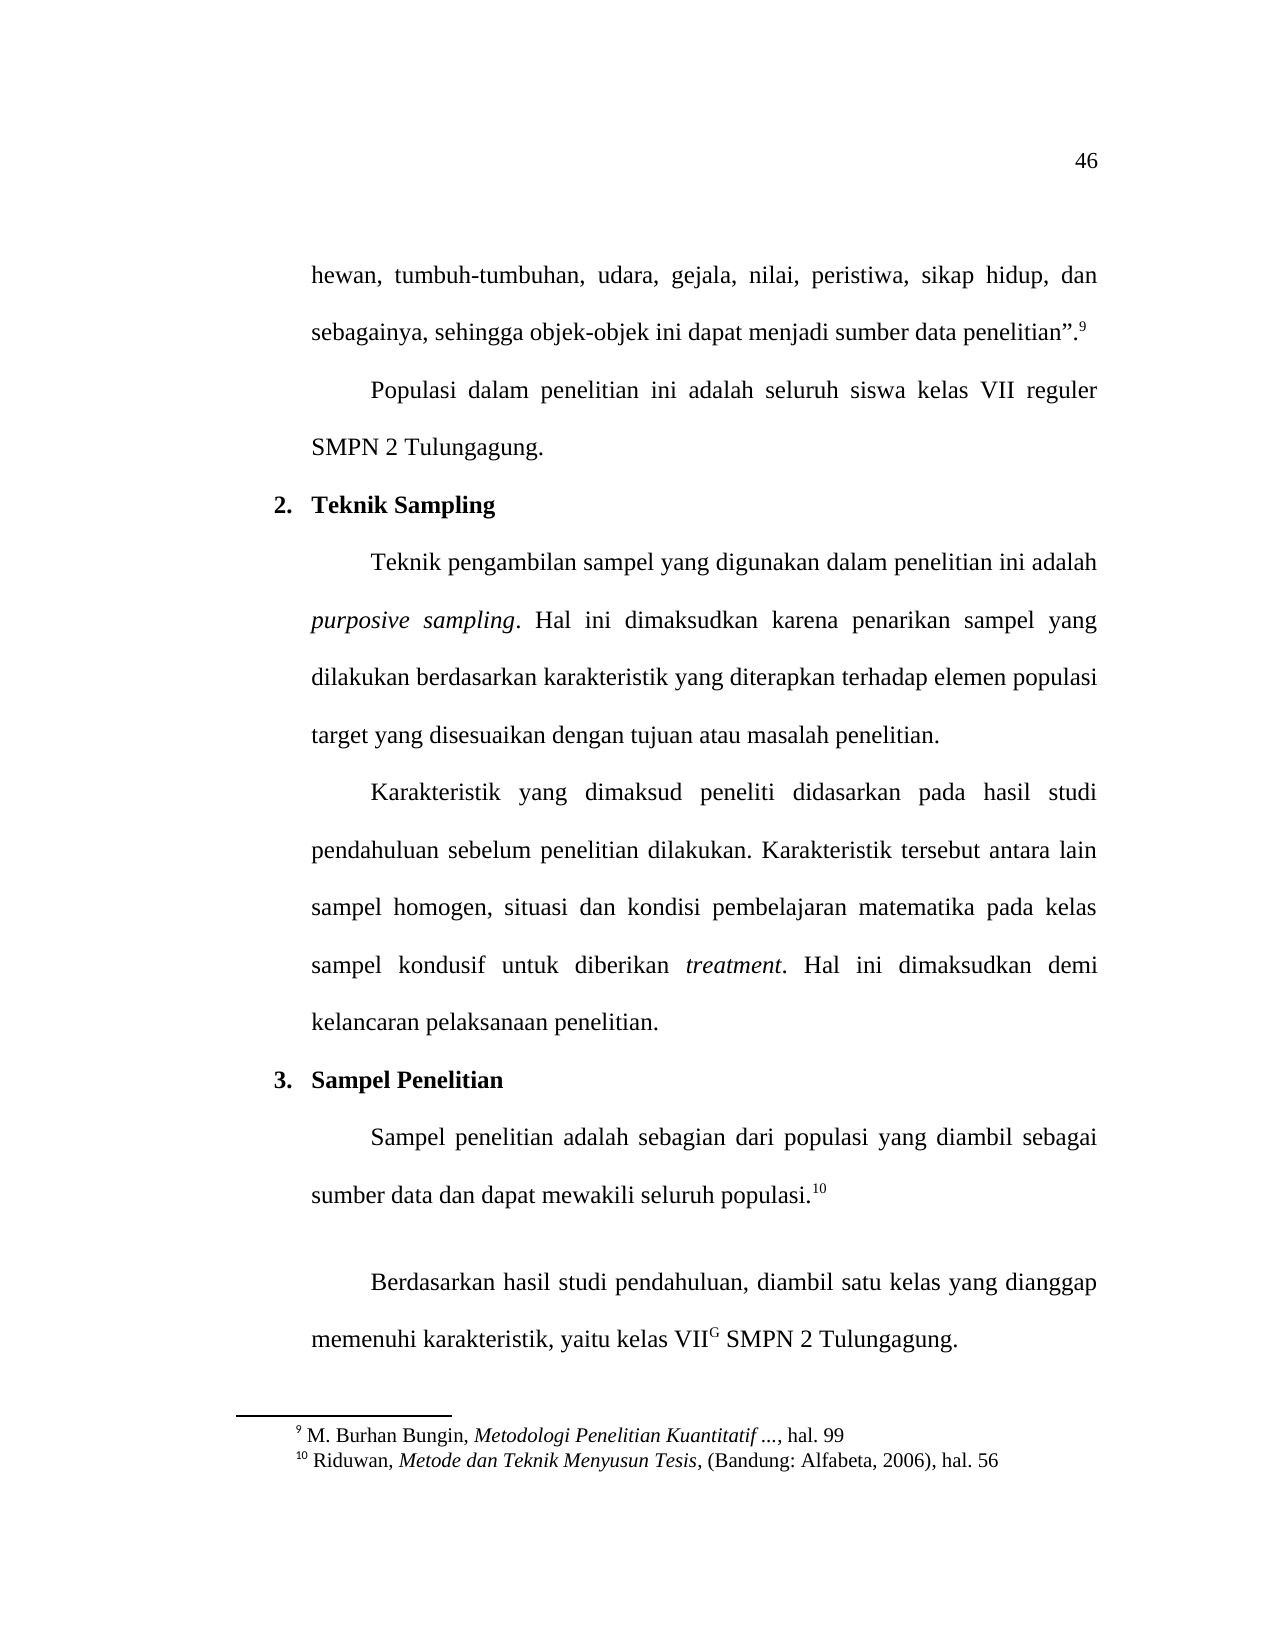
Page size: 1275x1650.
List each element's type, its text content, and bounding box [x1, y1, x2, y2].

list Populasi dalam penelitian ini adalah seluruh siswa kelas VII reguler SMPN 2 Tulungagung. [311, 375, 1098, 461]
list Teknik pengambilan sampel yang digunakan dalam penelitian ini adalah purposive sampling. Hal ini dimaksudkan karena penarikan sampel yang dilakukan berdasarkan karakteristik yang diterapkan terhadap elemen populasi target yang disesuaikan dengan tujuan atau masalah penelitian. [311, 547, 1098, 749]
list Karakteristik yang dimaksud peneliti didasarkan pada hasil studi pendahuluan sebelum penelitian dilakukan. Karakteristik tersebut antara lain sampel homogen, situasi dan kondisi pembelajaran matematika pada kelas sampel kondusif untuk diberikan treatment. Hal ini dimaksudkan demi kelancaran pelaksanaan penelitian. [311, 777, 1098, 1036]
list Sampel Penelitian [274, 1065, 1098, 1094]
list Sampel penelitian adalah sebagian dari populasi yang diambil sebagai sumber data dan dapat mewakili seluruh populasi. [311, 1122, 1098, 1209]
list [311, 260, 1098, 346]
list Berdasarkan hasil studi pendahuluan, diambil satu kelas yang dianggap memenuhi karakteristik, yaitu kelas VIIG SMPN 2 Tulungagung. [311, 1267, 1098, 1353]
list Teknik Sampling [274, 490, 1098, 519]
